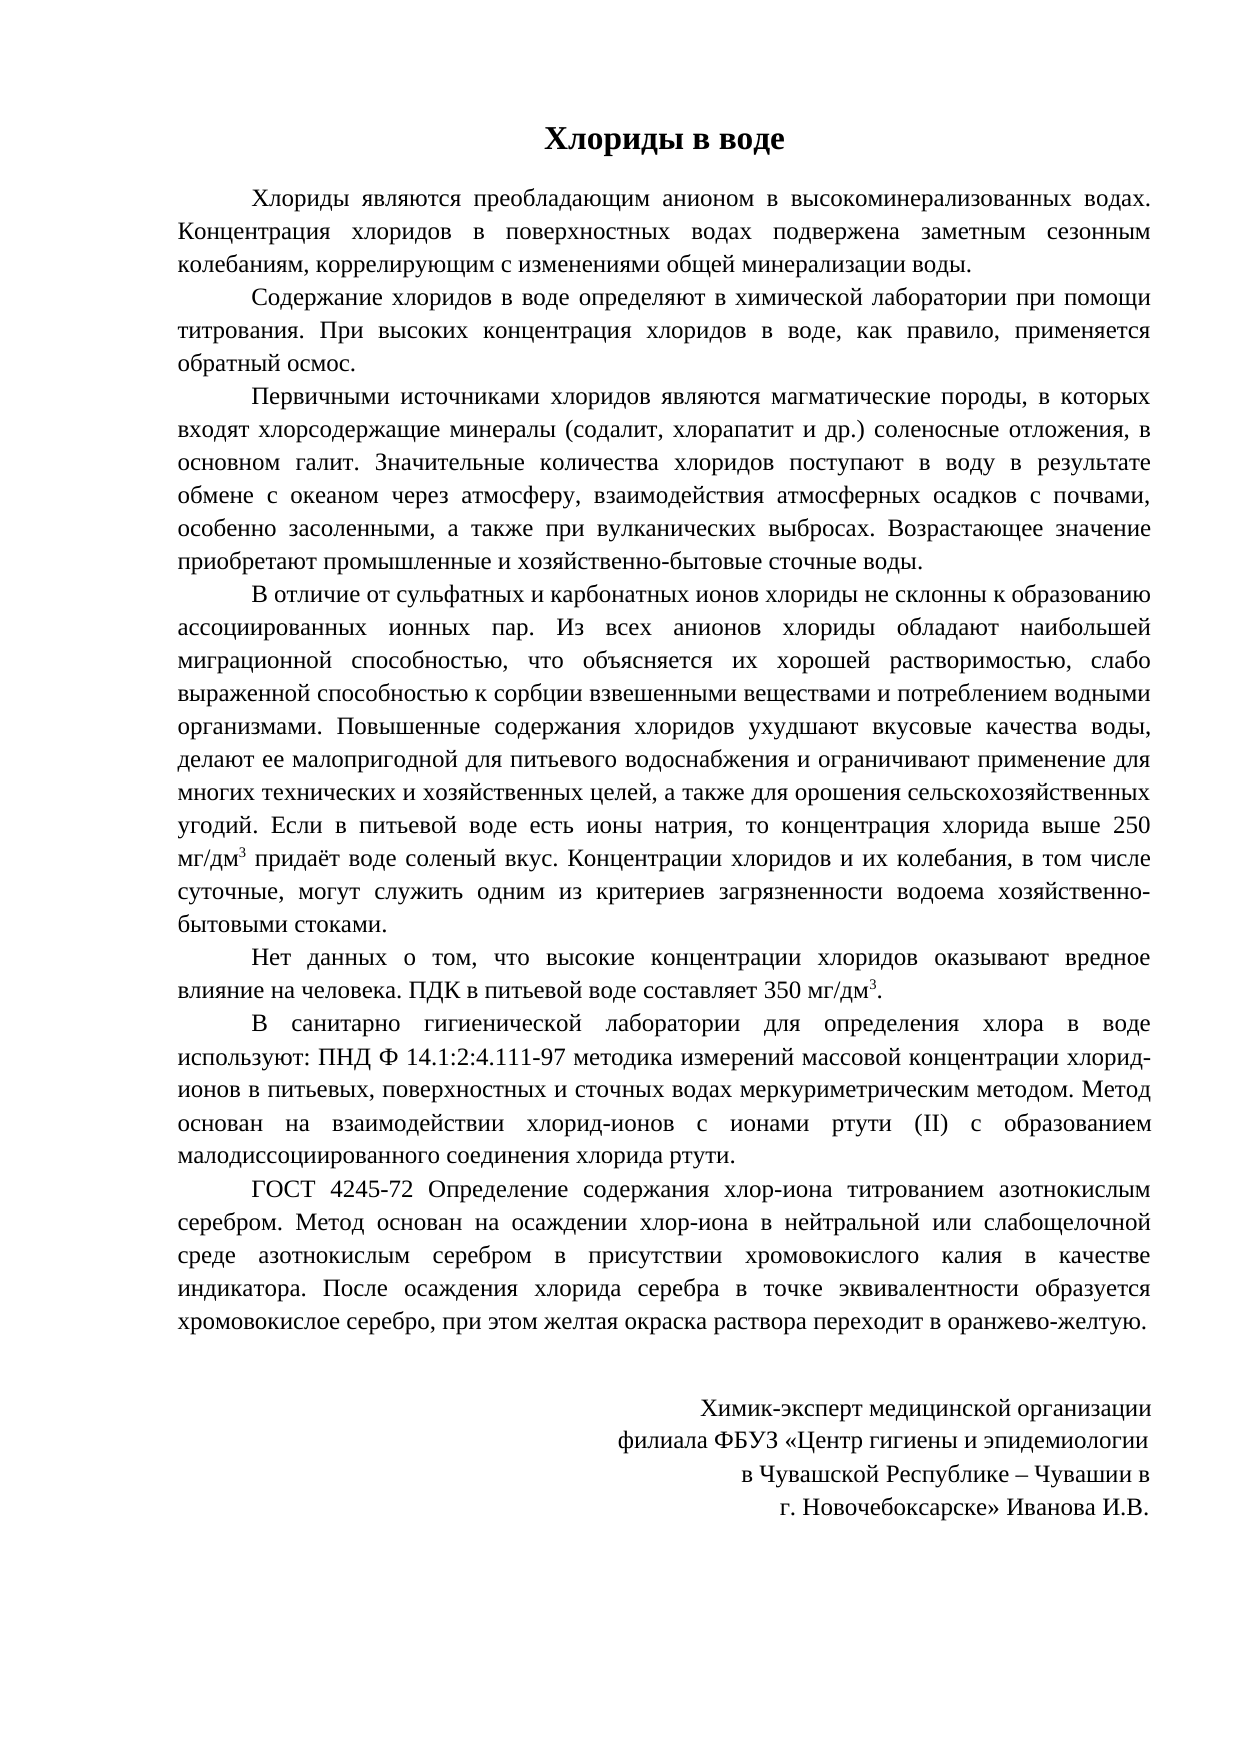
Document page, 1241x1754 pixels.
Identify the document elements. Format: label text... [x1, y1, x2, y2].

text в Чувашской Республике – Чувашии в [177, 1459, 1152, 1487]
text Хлориды в воде [177, 118, 1152, 156]
text В отличие от сульфатных и карбонатных ионов хлориды не склонны к образованию ассоциированных ионных пар. Из всех анионов хлориды обладают наибольшей миграционной способностью, что объясняется их хорошей растворимостью, слабо выраженной способностью к сорбции взвешенными веществами и потреблением водными организмами. Повышенные содержания хлоридов ухудшают вкусовые качества воды, делают ее малопригодной для питьевого водоснабжения и ограничивают применение для многих технических и хозяйственных целей, а также для орошения сельскохозяйственных угодий. Если в питьевой воде есть ионы натрия, то концентрация хлорида выше 250 мг/дм3 придаёт воде соленый вкус. Концентрации хлоридов и их колебания, в том числе суточные, могут служить одним из критериев загрязненности водоема хозяйственно-бытовыми стоками. [177, 579, 1152, 938]
text г. Новочебоксарске» Иванова И.В. [177, 1492, 1152, 1520]
text Хлориды являются преобладающим анионом в высокоминерализованных водах. Концентрация хлоридов в поверхностных водах подвержена заметным сезонным колебаниям, коррелирующим с изменениями общей минерализации воды. [177, 183, 1152, 278]
text Первичными источниками хлоридов являются магматические породы, в которых входят хлорсодержащие минералы (содалит, хлорапатит и др.) соленосные отложения, в основном галит. Значительные количества хлоридов поступают в воду в результате обмене с океаном через атмосферу, взаимодействия атмосферных осадков с почвами, особенно засоленными, а также при вулканических выбросах. Возрастающее значение приобретают промышленные и хозяйственно-бытовые сточные воды. [177, 381, 1152, 575]
text Нет данных о том, что высокие концентрации хлоридов оказывают вредное влияние на человека. ПДК в питьевой воде составляет 350 мг/дм3. [177, 942, 1152, 1004]
text филиала ФБУЗ «Центр гигиены и эпидемиологии [177, 1426, 1152, 1454]
text Содержание хлоридов в воде определяют в химической лаборатории при помощи титрования. При высоких концентрация хлоридов в воде, как правило, применяется обратный осмос. [177, 282, 1152, 377]
text В санитарно гигиенической лаборатории для определения хлора в воде используют: ПНД Ф 14.1:2:4.111-97 методика измерений массовой концентрации хлорид-ионов в питьевых, поверхностных и сточных водах меркуриметрическим методом. Метод основан на взаимодействии хлорид-ионов с ионами ртути (II) c образованием малодиссоциированного соединения хлорида ртути. [177, 1008, 1152, 1169]
text Химик-эксперт медицинской организации [177, 1393, 1152, 1421]
text ГОСТ 4245-72 Определение содержания хлор-иона титрованием азотнокислым серебром. Метод основан на осаждении хлор-иона в нейтральной или слабощелочной среде азотнокислым серебром в присутствии хромовокислого калия в качестве индикатора. После осаждения хлорида серебра в точке эквивалентности образуется хромовокислое серебро, при этом желтая окраска раствора переходит в оранжево-желтую. [177, 1174, 1152, 1334]
